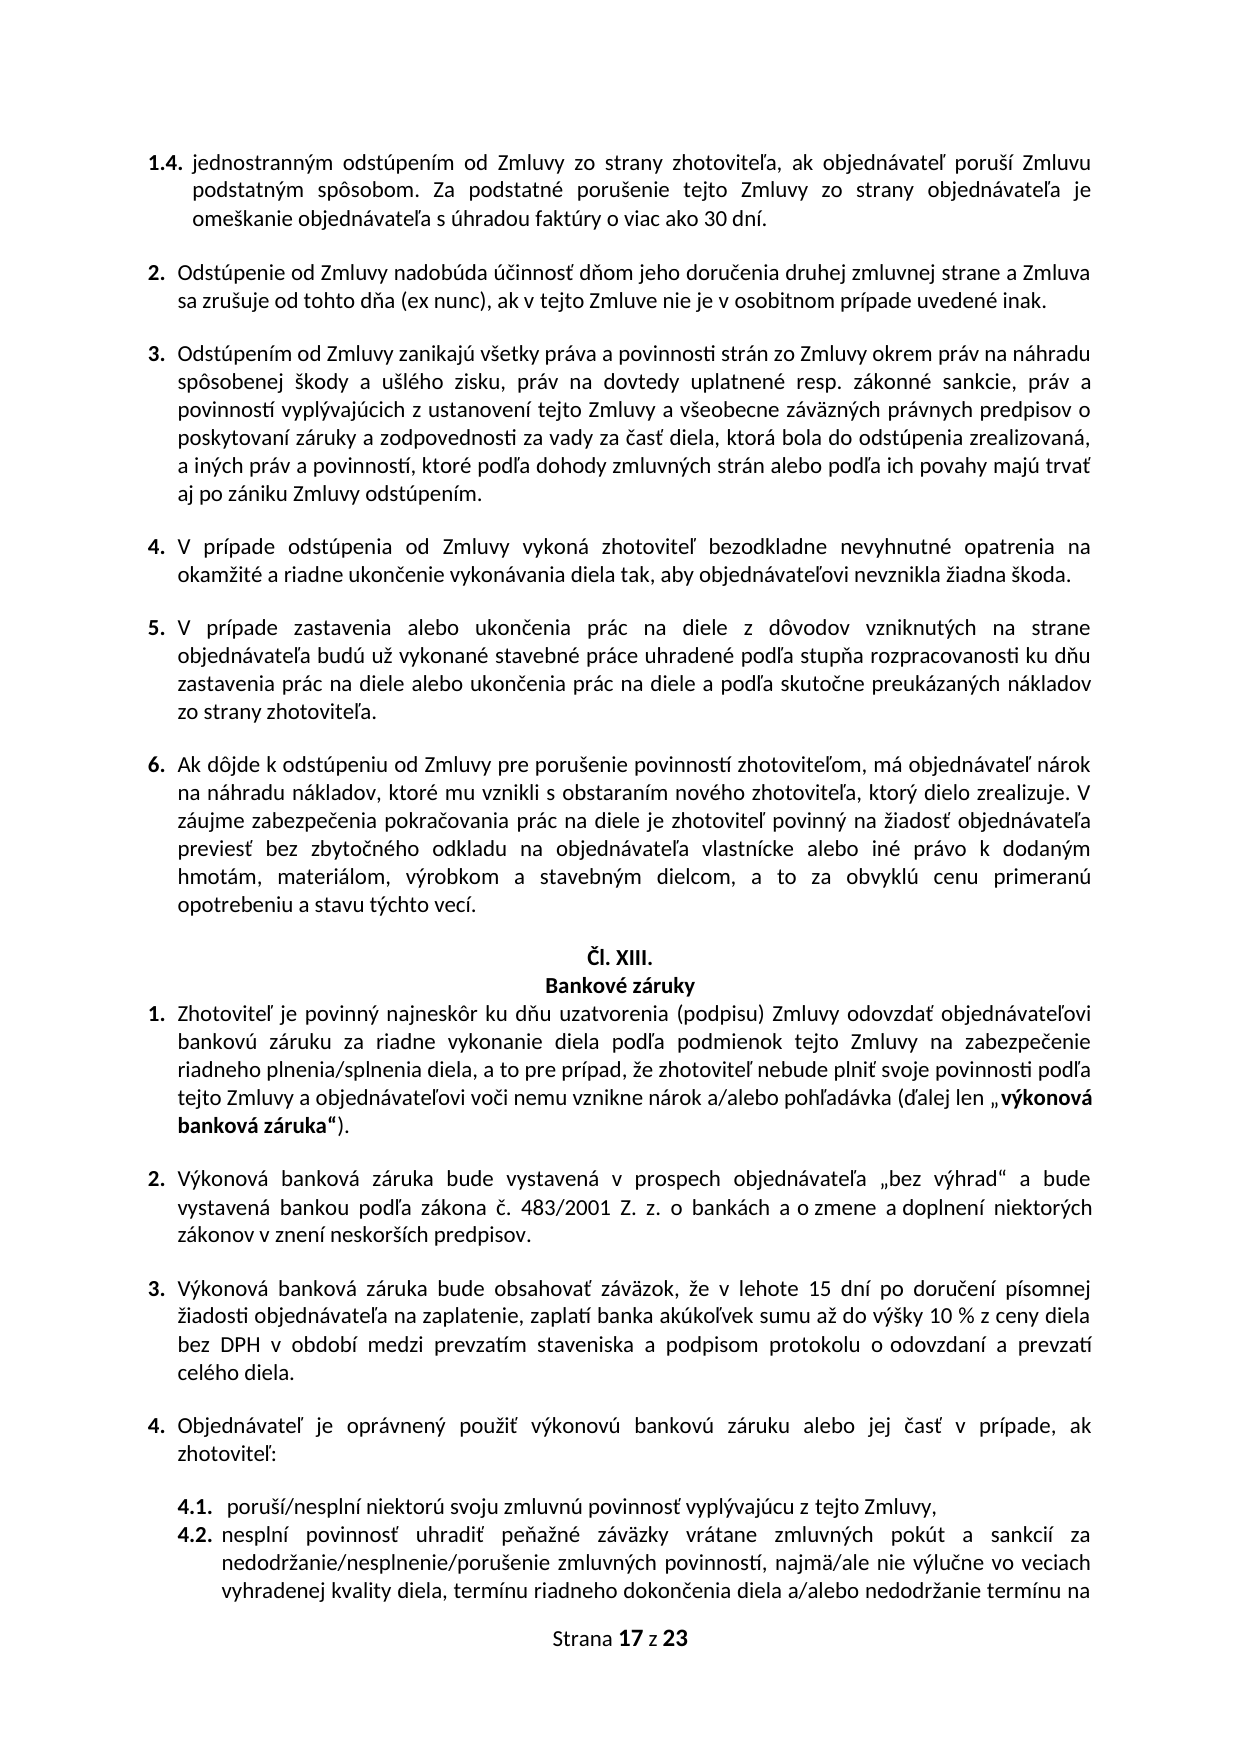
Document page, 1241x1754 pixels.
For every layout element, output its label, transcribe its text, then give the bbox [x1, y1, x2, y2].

list Zhotoviteľ je povinný najneskôr ku dňu uzatvorenia (podpisu) Zmluvy odovzdať objednávateľovi bankovú záruku za riadne vykonanie diela podľa podmienok tejto Zmluvy na zabezpečenie riadneho plnenia/splnenia diela, a to pre prípad, že zhotoviteľ nebude plniť svoje povinnosti podľa tejto Zmluvy a objednávateľovi voči nemu vznikne nárok a/alebo pohľadávka (ďalej len „výkonová banková záruka“). [148, 999, 1093, 1139]
list V prípade odstúpenia od Zmluvy vykoná zhotoviteľ bezodkladne nevyhnutné opatrenia na okamžité a riadne ukončenie vykonávania diela tak, aby objednávateľovi nevznikla žiadna škoda. [148, 532, 1093, 588]
list V prípade zastavenia alebo ukončenia prác na diele z dôvodov vzniknutých na strane objednávateľa budú už vykonané stavebné práce uhradené podľa stupňa rozpracovanosti ku dňu zastavenia prác na diele alebo ukončenia prác na diele a podľa skutočne preukázaných nákladov zo strany zhotoviteľa. [148, 613, 1093, 725]
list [177, 1520, 1093, 1604]
list Odstúpením od Zmluvy zanikajú všetky práva a povinnosti strán zo Zmluvy okrem práv na náhradu spôsobenej škody a ušlého zisku, práv na dovtedy uplatnené resp. zákonné sankcie, práv a povinností vyplývajúcich z ustanovení tejto Zmluvy a všeobecne záväzných právnych predpisov o poskytovaní záruky a zodpovednosti za vady za časť diela, ktorá bola do odstúpenia zrealizovaná, a iných práv a povinností, ktoré podľa dohody zmluvných strán alebo podľa ich povahy majú trvať aj po zániku Zmluvy odstúpením. [148, 339, 1093, 507]
text Čl. XIII. [148, 943, 1093, 971]
list Výkonová banková záruka bude vystavená v prospech objednávateľa „bez výhrad“ a bude vystavená bankou podľa zákona č. 483/2001 Z. z. o bankách a o zmene a doplnení niektorých zákonov v znení neskorších predpisov. [148, 1164, 1093, 1249]
list Ak dôjde k odstúpeniu od Zmluvy pre porušenie povinností zhotoviteľom, má objednávateľ nárok na náhradu nákladov, ktoré mu vznikli s obstaraním nového zhotoviteľa, ktorý dielo zrealizuje. V záujme zabezpečenia pokračovania prác na diele je zhotoviteľ povinný na žiadosť objednávateľa previesť bez zbytočného odkladu na objednávateľa vlastnícke alebo iné právo k dodaným hmotám, materiálom, výrobkom a stavebným dielcom, a to za obvyklú cenu primeranú opotrebeniu a stavu týchto vecí. [148, 750, 1093, 918]
text Bankové záruky [148, 971, 1093, 999]
list poruší/nesplní niektorú svoju zmluvnú povinnosť vyplývajúcu z tejto Zmluvy, [177, 1492, 1093, 1520]
list Odstúpenie od Zmluvy nadobúda účinnosť dňom jeho doručenia druhej zmluvnej strane a Zmluva sa zrušuje od tohto dňa (ex nunc), ak v tejto Zmluve nie je v osobitnom prípade uvedené inak. [148, 258, 1093, 314]
list Objednávateľ je oprávnený použiť výkonovú bankovú záruku alebo jej časť v prípade, ak zhotoviteľ: [148, 1411, 1093, 1467]
list Výkonová banková záruka bude obsahovať záväzok, že v lehote 15 dní po doručení písomnej žiadosti objednávateľa na zaplatenie, zaplatí banka akúkoľvek sumu až do výšky 10 % z ceny diela bez DPH v období medzi prevzatím staveniska a podpisom protokolu o odovzdaní a prevzatí celého diela. [148, 1274, 1093, 1386]
list jednostranným odstúpením od Zmluvy zo strany zhotoviteľa, ak objednávateľ poruší Zmluvu podstatným spôsobom. Za podstatné porušenie tejto Zmluvy zo strany objednávateľa je omeškanie objednávateľa s úhradou faktúry o viac ako 30 dní. [148, 148, 1093, 232]
